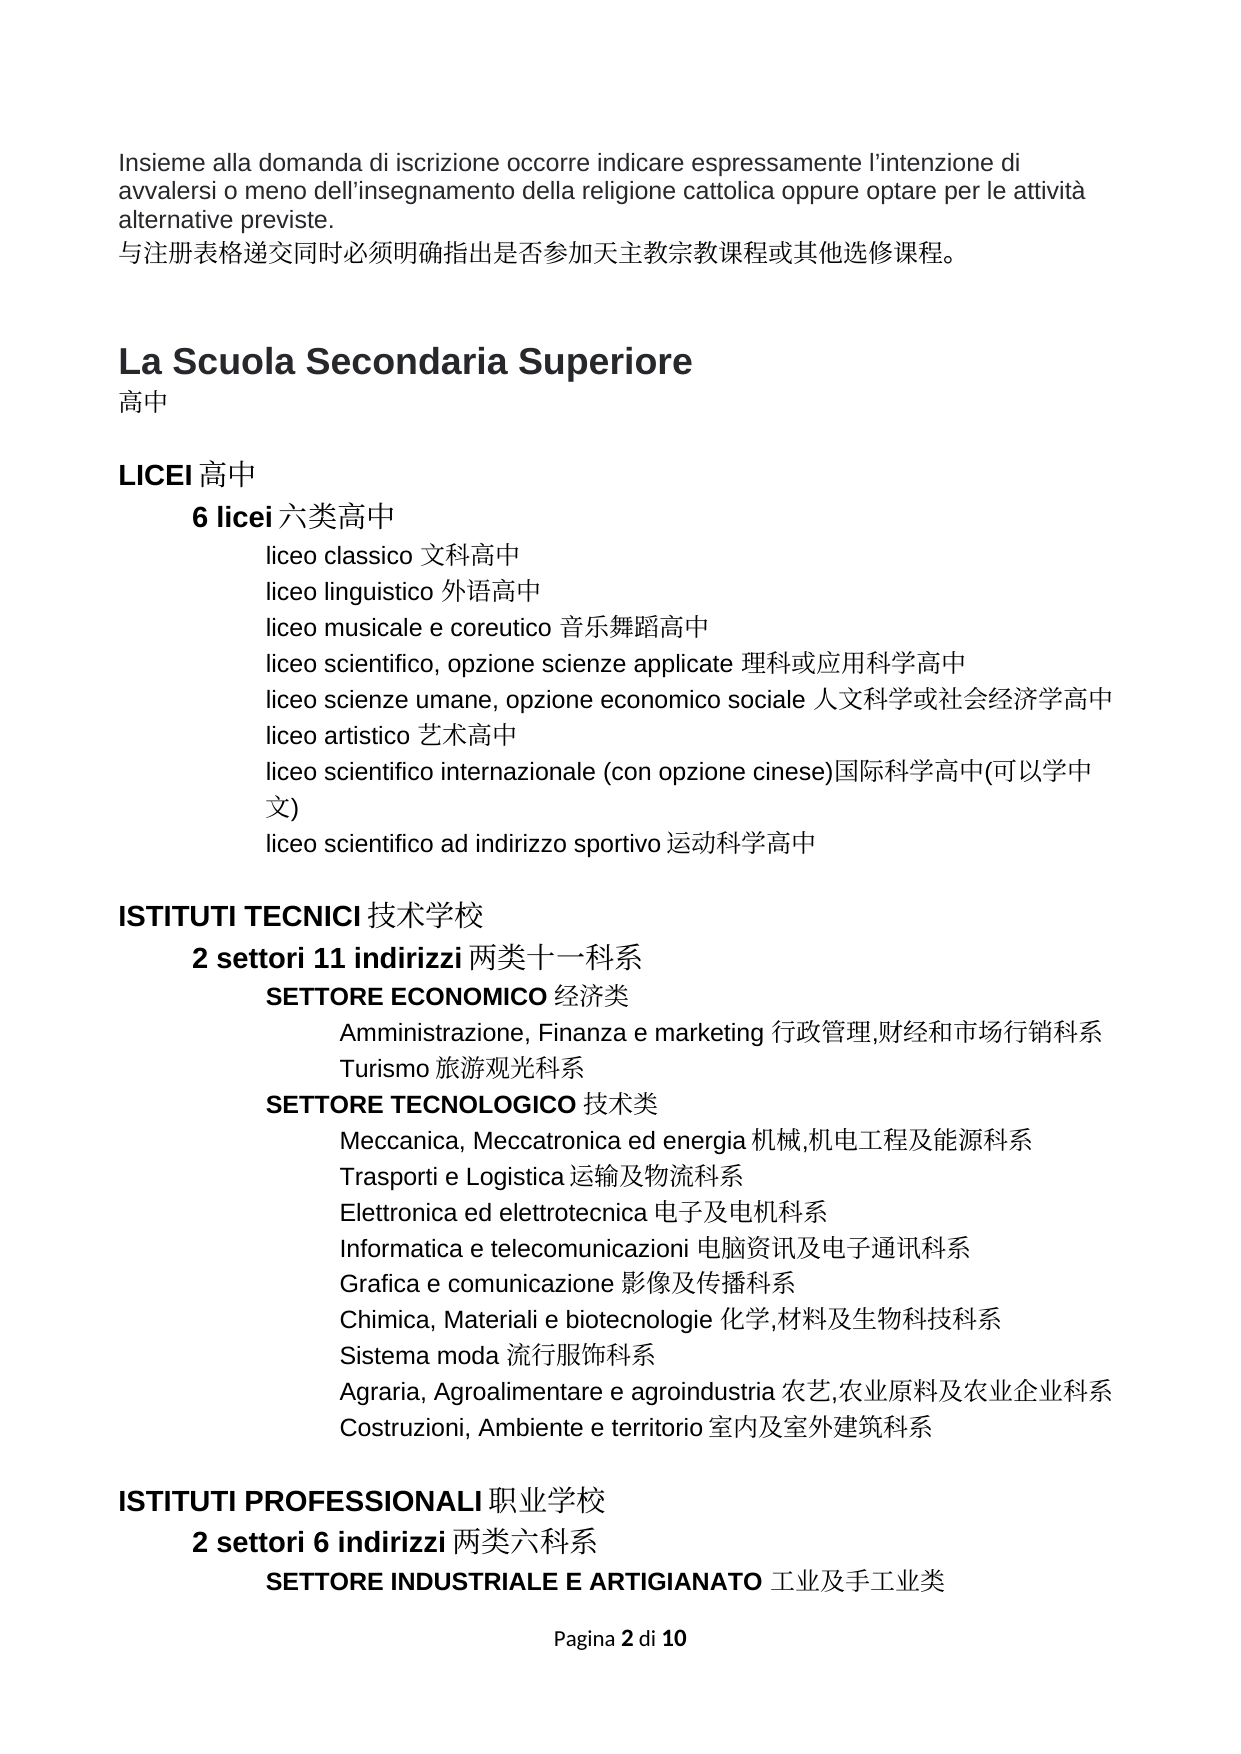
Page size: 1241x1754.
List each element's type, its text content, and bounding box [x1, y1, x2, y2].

text liceo musicale e coreutico 音乐舞蹈高中 [192, 608, 1122, 644]
text Sistema moda 流行服饰科系 [339, 1336, 1122, 1372]
text Costruzioni, Ambiente e territorio室内及室外建筑科系 [339, 1408, 1122, 1444]
text Elettronica ed elettrotecnica电子及电机科系 [339, 1192, 1122, 1228]
text Insieme alla domanda di iscrizione occorre indicare espressamente l’intenzione di avvalersi o meno dell’insegnamento della religione cattolica oppure optare per le attività alternative previste. [118, 148, 1122, 234]
text Trasporti e Logistica运输及物流科系 [266, 1156, 1122, 1192]
text liceo scientifico internazionale (con opzione cinese)国际科学高中(可以学中文) [266, 752, 1122, 823]
text ISTITUTI PROFESSIONALI职业学校 [118, 1477, 1122, 1519]
text Grafica e comunicazione 影像及传播科系 [339, 1264, 1122, 1300]
text SETTORE TECNOLOGICO 技术类 [192, 1084, 1122, 1120]
text Meccanica, Meccatronica ed energia机械,机电工程及能源科系 [339, 1120, 1122, 1156]
text 2 settori 6 indirizzi两类六科系 [118, 1519, 1122, 1561]
text SETTORE INDUSTRIALE E ARTIGIANATO 工业及手工业类 [266, 1561, 1122, 1597]
text liceo linguistico 外语高中 [192, 572, 1122, 608]
text Turismo旅游观光科系 [266, 1048, 1122, 1084]
text La Scuola Secondaria Superiore [118, 339, 1122, 383]
text Chimica, Materiali e biotecnologie 化学,材料及生物科技科系 [339, 1300, 1122, 1336]
text 6 licei六类高中 [118, 494, 1122, 536]
text 2 settori 11 indirizzi两类十一科系 [118, 935, 1122, 977]
text liceo classico 文科高中 [192, 536, 1122, 572]
text LICEI高中 [118, 452, 1122, 494]
text Agraria, Agroalimentare e agroindustria农艺,农业原料及农业企业科系 [339, 1372, 1122, 1408]
text Amministrazione, Finanza e marketing 行政管理,财经和市场行销科系 [266, 1013, 1122, 1048]
text liceo scientifico ad indirizzo sportivo运动科学高中 [192, 823, 1122, 859]
text 高中 [118, 383, 1122, 419]
text 与注册表格递交同时必须明确指出是否参加天主教宗教课程或其他选修课程。 [118, 234, 1122, 270]
text liceo scientifico, opzione scienze applicate 理科或应用科学高中 [192, 644, 1122, 680]
text SETTORE ECONOMICO 经济类 [192, 977, 1122, 1013]
text liceo scienze umane, opzione economico sociale 人文科学或社会经济学高中 [192, 680, 1122, 716]
text liceo artistico 艺术高中 [192, 716, 1122, 752]
text Informatica e telecomunicazioni 电脑资讯及电子通讯科系 [339, 1228, 1122, 1264]
text ISTITUTI TECNICI技术学校 [118, 893, 1122, 935]
